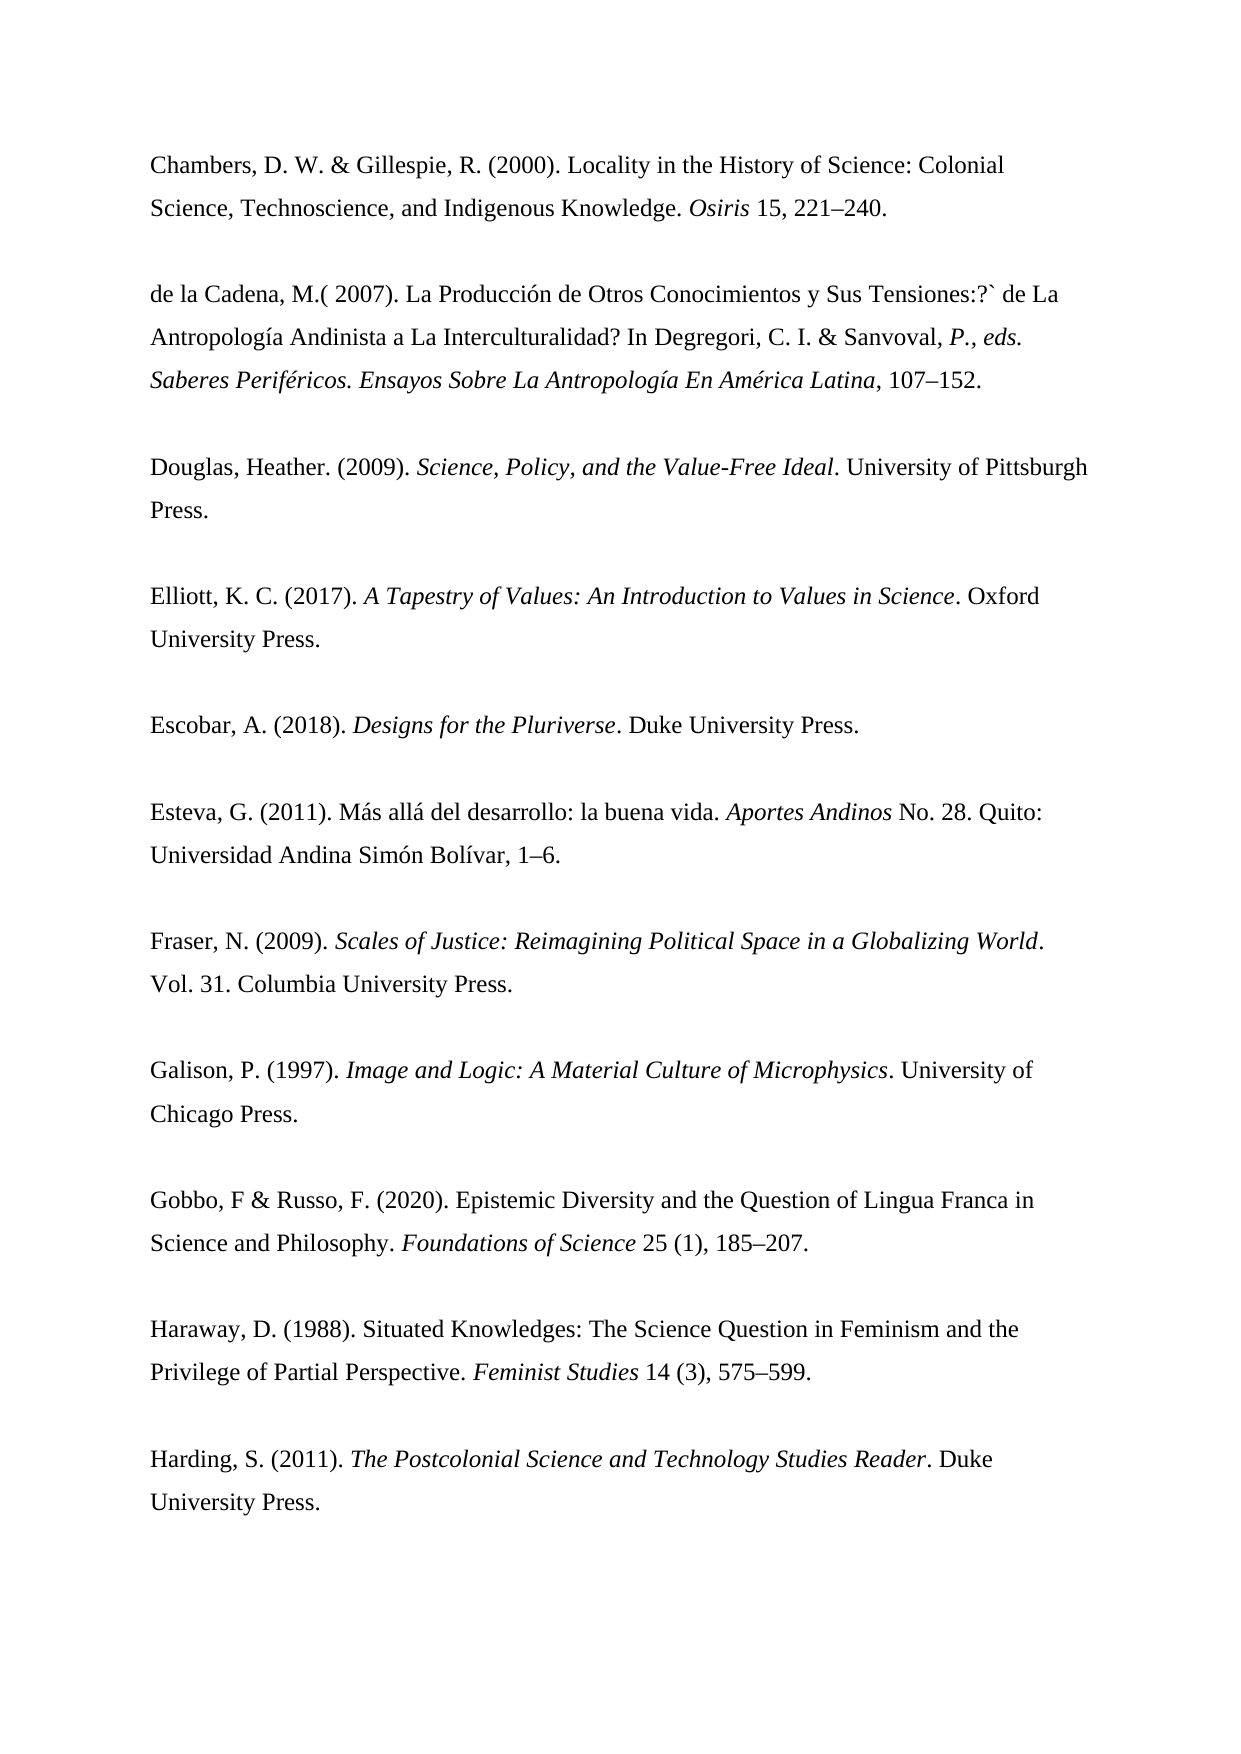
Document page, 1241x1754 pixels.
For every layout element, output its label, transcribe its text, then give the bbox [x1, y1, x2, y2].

text Douglas, Heather. (2009). Science, Policy, and the Value-Free Ideal. University of Pittsburgh Press. [150, 452, 1090, 524]
text Galison, P. (1997). Image and Logic: A Material Culture of Microphysics. University of Chicago Press. [150, 1056, 1090, 1127]
text Escobar, A. (2018). Designs for the Pluriverse. Duke University Press. [150, 711, 1090, 739]
text Esteva, G. (2011). Más allá del desarrollo: la buena vida. Aportes Andinos No. 28. Quito: Universidad Andina Simón Bolívar, 1–6. [150, 797, 1090, 869]
text Harding, S. (2011). The Postcolonial Science and Technology Studies Reader. Duke University Press. [150, 1444, 1090, 1516]
text Haraway, D. (1988). Situated Knowledges: The Science Question in Feminism and the Privilege of Partial Perspective. Feminist Studies 14 (3), 575–599. [150, 1314, 1090, 1386]
text Fraser, N. (2009). Scales of Justice: Reimagining Political Space in a Globalizing World. Vol. 31. Columbia University Press. [150, 926, 1090, 998]
text Elliott, K. C. (2017). A Tapestry of Values: An Introduction to Values in Science. Oxford University Press. [150, 581, 1090, 653]
text Gobbo, F & Russo, F. (2020). Epistemic Diversity and the Question of Lingua Franca in Science and Philosophy. Foundations of Science 25 (1), 185–207. [150, 1185, 1090, 1257]
text de la Cadena, M.( 2007). La Producción de Otros Conocimientos y Sus Tensiones:?` de La Antropología Andinista a La Interculturalidad? In Degregori, C. I. & Sanvoval, P., eds. Saberes Periféricos. Ensayos Sobre La Antropología En América Latina, 107–152. [150, 279, 1090, 394]
text Chambers, D. W. & Gillespie, R. (2000). Locality in the History of Science: Colonial Science, Technoscience, and Indigenous Knowledge. Osiris 15, 221–240. [150, 150, 1090, 222]
